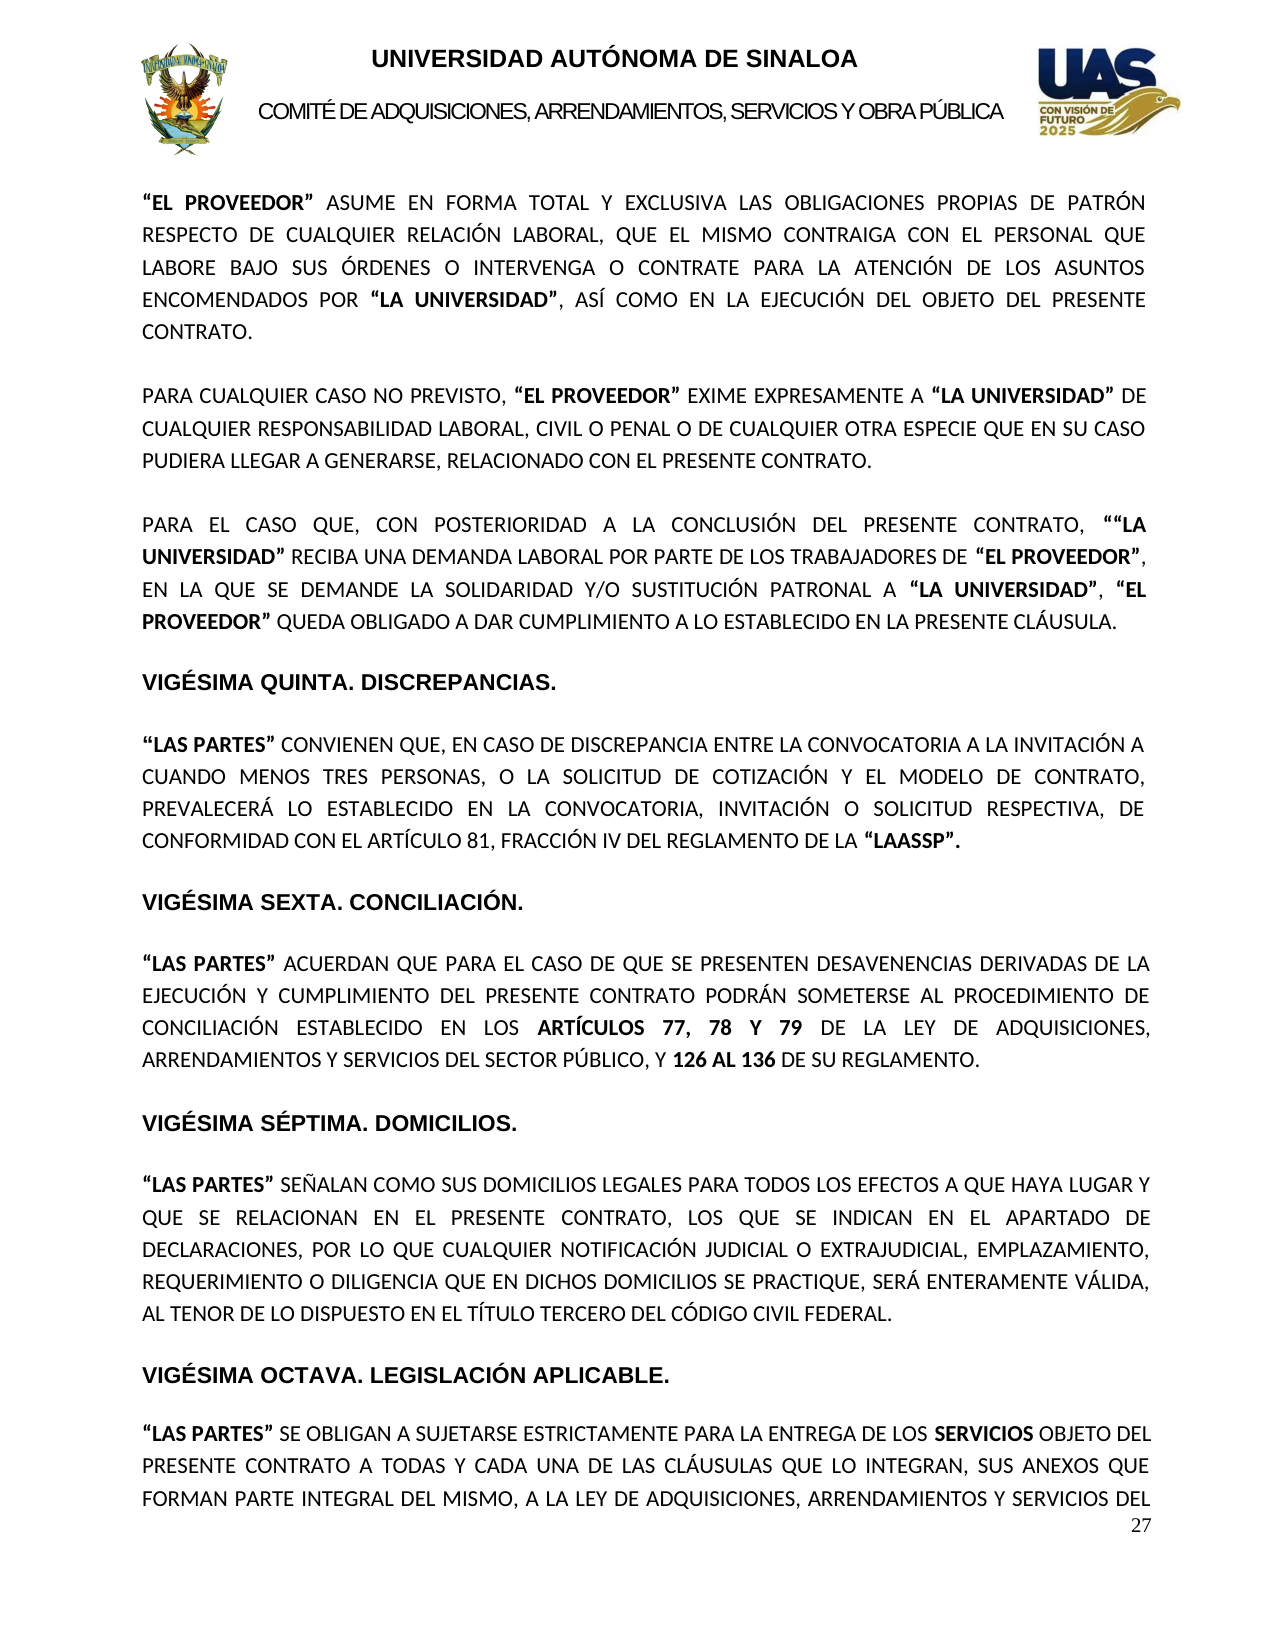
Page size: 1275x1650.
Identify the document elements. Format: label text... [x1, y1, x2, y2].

text PARA CUALQUIER CASO NO PREVISTO, “EL PROVEEDOR” EXIME EXPRESAMENTE A “LA UNIVERSIDAD” DE CUALQUIER RESPONSABILIDAD LABORAL, CIVIL O PENAL O DE CUALQUIER OTRA ESPECIE QUE EN SU CASO PUDIERA LLEGAR A GENERARSE, RELACIONADO CON EL PRESENTE CONTRATO. [142, 382, 1147, 474]
text VIGÉSIMA SÉPTIMA. DOMICILIOS. [142, 1110, 1152, 1136]
text “EL PROVEEDOR” ASUME EN FORMA TOTAL Y EXCLUSIVA LAS OBLIGACIONES PROPIAS DE PATRÓN RESPECTO DE CUALQUIER RELACIÓN LABORAL, QUE EL MISMO CONTRAIGA CON EL PERSONAL QUE LABORE BAJO SUS ÓRDENES O INTERVENGA O CONTRATE PARA LA ATENCIÓN DE LOS ASUNTOS ENCOMENDADOS POR “LA UNIVERSIDAD”, ASÍ COMO EN LA EJECUCIÓN DEL OBJETO DEL PRESENTE CONTRATO. [142, 188, 1147, 345]
text VIGÉSIMA SEXTA. CONCILIACIÓN. [142, 889, 1152, 915]
text “LAS PARTES” SEÑALAN COMO SUS DOMICILIOS LEGALES PARA TODOS LOS EFECTOS A QUE HAYA LUGAR Y QUE SE RELACIONAN EN EL PRESENTE CONTRATO, LOS QUE SE INDICAN EN EL APARTADO DE DECLARACIONES, POR LO QUE CUALQUIER NOTIFICACIÓN JUDICIAL O EXTRAJUDICIAL, EMPLAZAMIENTO, REQUERIMIENTO O DILIGENCIA QUE EN DICHOS DOMICILIOS SE PRACTIQUE, SERÁ ENTERAMENTE VÁLIDA, AL TENOR DE LO DISPUESTO EN EL TÍTULO TERCERO DEL CÓDIGO CIVIL FEDERAL. [142, 1170, 1152, 1327]
text PARA EL CASO QUE, CON POSTERIORIDAD A LA CONCLUSIÓN DEL PRESENTE CONTRATO, ““LA UNIVERSIDAD” RECIBA UNA DEMANDA LABORAL POR PARTE DE LOS TRABAJADORES DE “EL PROVEEDOR”, EN LA QUE SE DEMANDE LA SOLIDARIDAD Y/O SUSTITUCIÓN PATRONAL A “LA UNIVERSIDAD”, “EL PROVEEDOR” QUEDA OBLIGADO A DAR CUMPLIMIENTO A LO ESTABLECIDO EN LA PRESENTE CLÁUSULA. [142, 510, 1146, 635]
picture [1037, 43, 1181, 138]
text VIGÉSIMA QUINTA. DISCREPANCIAS. [142, 669, 1152, 696]
text “LAS PARTES” CONVIENEN QUE, EN CASO DE DISCREPANCIA ENTRE LA CONVOCATORIA A LA INVITACIÓN A CUANDO MENOS TRES PERSONAS, O LA SOLICITUD DE COTIZACIÓN Y EL MODELO DE CONTRATO, PREVALECERÁ LO ESTABLECIDO EN LA CONVOCATORIA, INVITACIÓN O SOLICITUD RESPECTIVA, DE CONFORMIDAD CON EL ARTÍCULO 81, FRACCIÓN IV DEL REGLAMENTO DE LA “LAASSP”. [142, 730, 1146, 854]
text VIGÉSIMA OCTAVA. LEGISLACIÓN APLICABLE. [142, 1362, 1152, 1388]
picture [140, 43, 228, 158]
text “LAS PARTES” ACUERDAN QUE PARA EL CASO DE QUE SE PRESENTEN DESAVENENCIAS DERIVADAS DE LA EJECUCIÓN Y CUMPLIMIENTO DEL PRESENTE CONTRATO PODRÁN SOMETERSE AL PROCEDIMIENTO DE CONCILIACIÓN ESTABLECIDO EN LOS ARTÍCULOS 77, 78 Y 79 DE LA LEY DE ADQUISICIONES, ARRENDAMIENTOS Y SERVICIOS DEL SECTOR PÚBLICO, Y 126 AL 136 DE SU REGLAMENTO. [142, 949, 1152, 1074]
